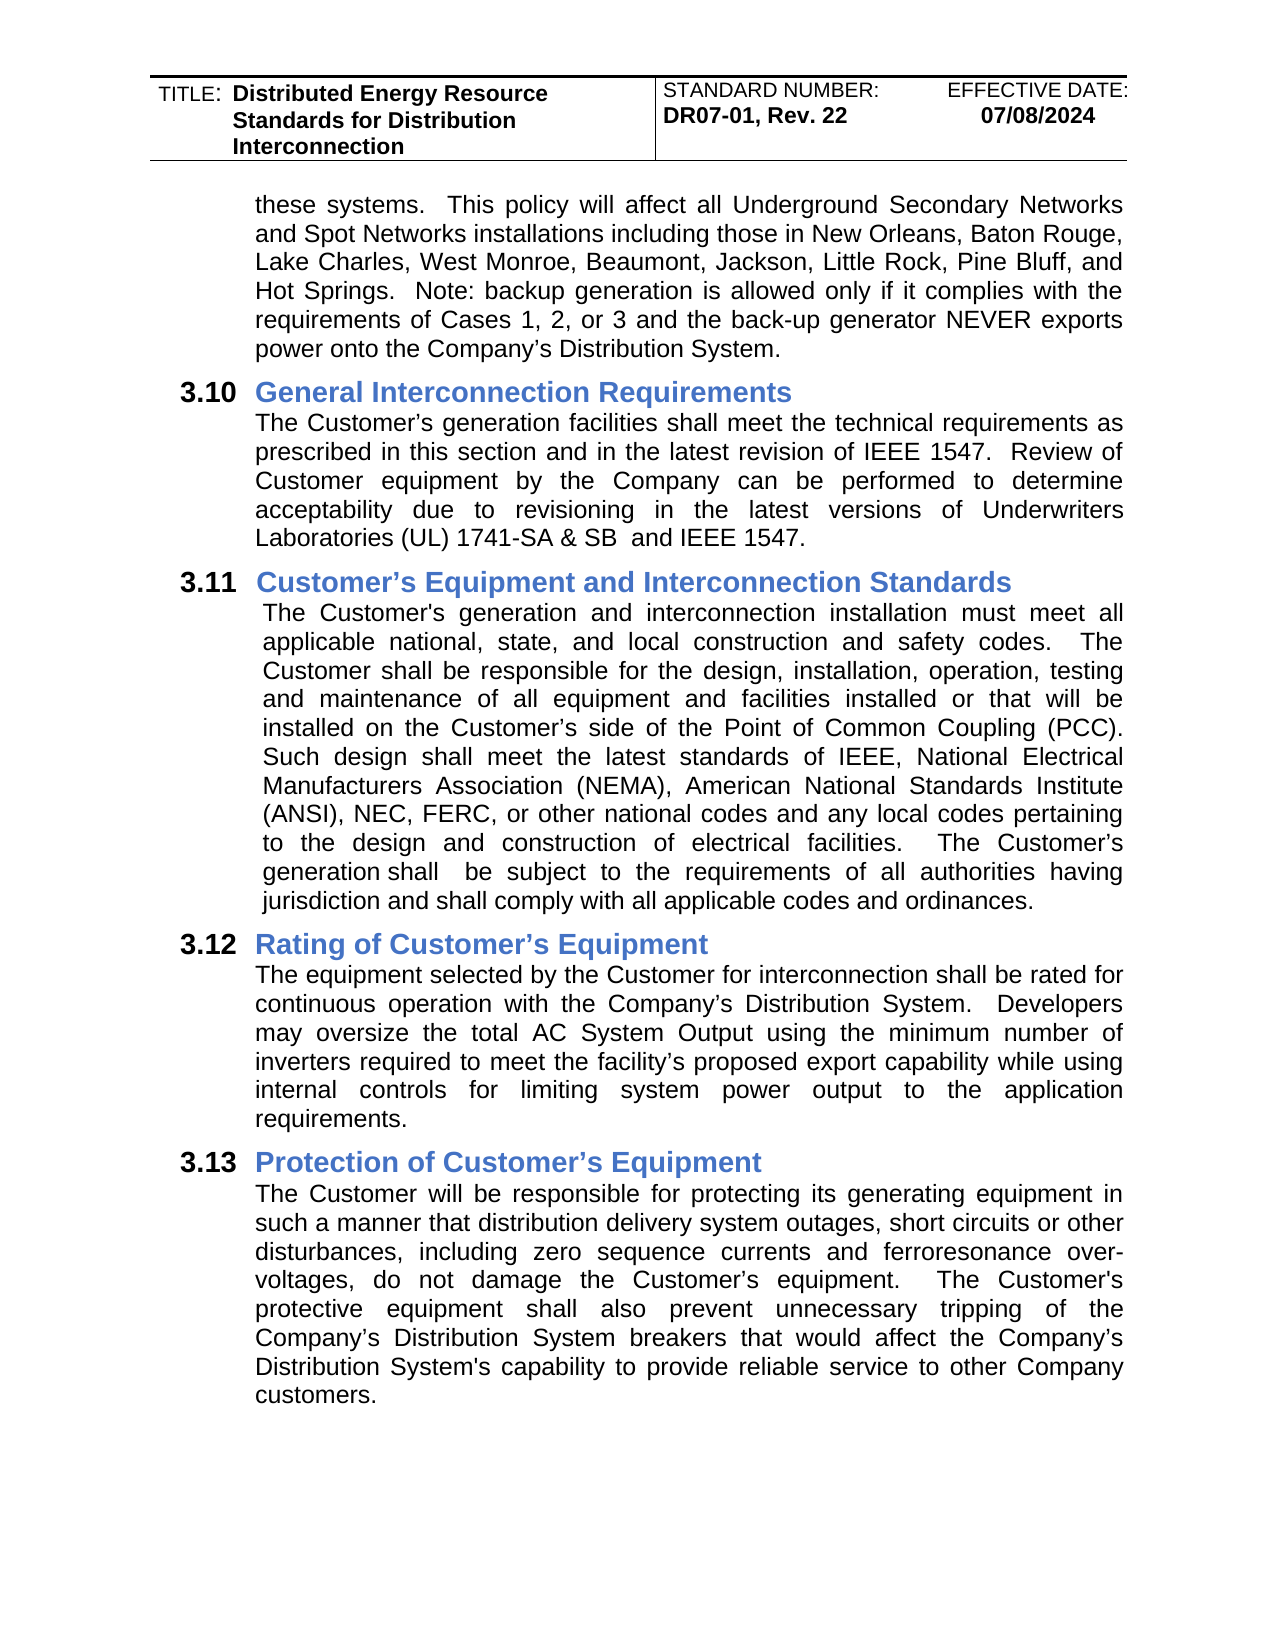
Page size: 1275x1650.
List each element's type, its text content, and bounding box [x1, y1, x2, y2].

subtitle 3.12 Rating of Customer’s Equipment [180, 927, 1125, 961]
subtitle 3.11 Customer’s Equipment and Interconnection Standards [180, 565, 1125, 598]
text The equipment selected by the Customer for interconnection shall be rated for continuous operation with the Company’s Distribution System. Developers may oversize the total AC System Output using the minimum number of inverters required to meet the facility’s proposed export capability while using internal controls for limiting system power output to the application requirements. [255, 961, 1125, 1133]
subtitle 3.13 Protection of Customer’s Equipment [180, 1146, 1125, 1179]
text The Customer’s generation facilities shall meet the technical requirements as prescribed in this section and in the latest revision of IEEE 1547. Review of Customer equipment by the Company can be performed to determine acceptability due to revisioning in the latest versions of Underwriters Laboratories (UL) 1741-SA & SB and IEEE 1547. [255, 408, 1125, 552]
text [255, 190, 1125, 362]
subtitle 3.10 General Interconnection Requirements [180, 375, 1125, 408]
text The Customer will be responsible for protecting its generating equipment in such a manner that distribution delivery system outages, short circuits or other disturbances, including zero sequence currents and ferroresonance over-voltages, do not damage the Customer’s equipment. The Customer's protective equipment shall also prevent unnecessary tripping of the Company’s Distribution System breakers that would affect the Company’s Distribution System's capability to provide reliable service to other Company customers. [255, 1179, 1125, 1409]
text The Customer's generation and interconnection installation must meet all applicable national, state, and local construction and safety codes. The Customer shall be responsible for the design, installation, operation, testing and maintenance of all equipment and facilities installed or that will be installed on the Customer’s side of the Point of Common Coupling (PCC). Such design shall meet the latest standards of IEEE, National Electrical Manufacturers Association (NEMA), American National Standards Institute (ANSI), NEC, FERC, or other national codes and any local codes pertaining to the design and construction of electrical facilities. The Customer’s generation shall be subject to the requirements of all authorities having jurisdiction and shall comply with all applicable codes and ordinances. [262, 598, 1125, 914]
